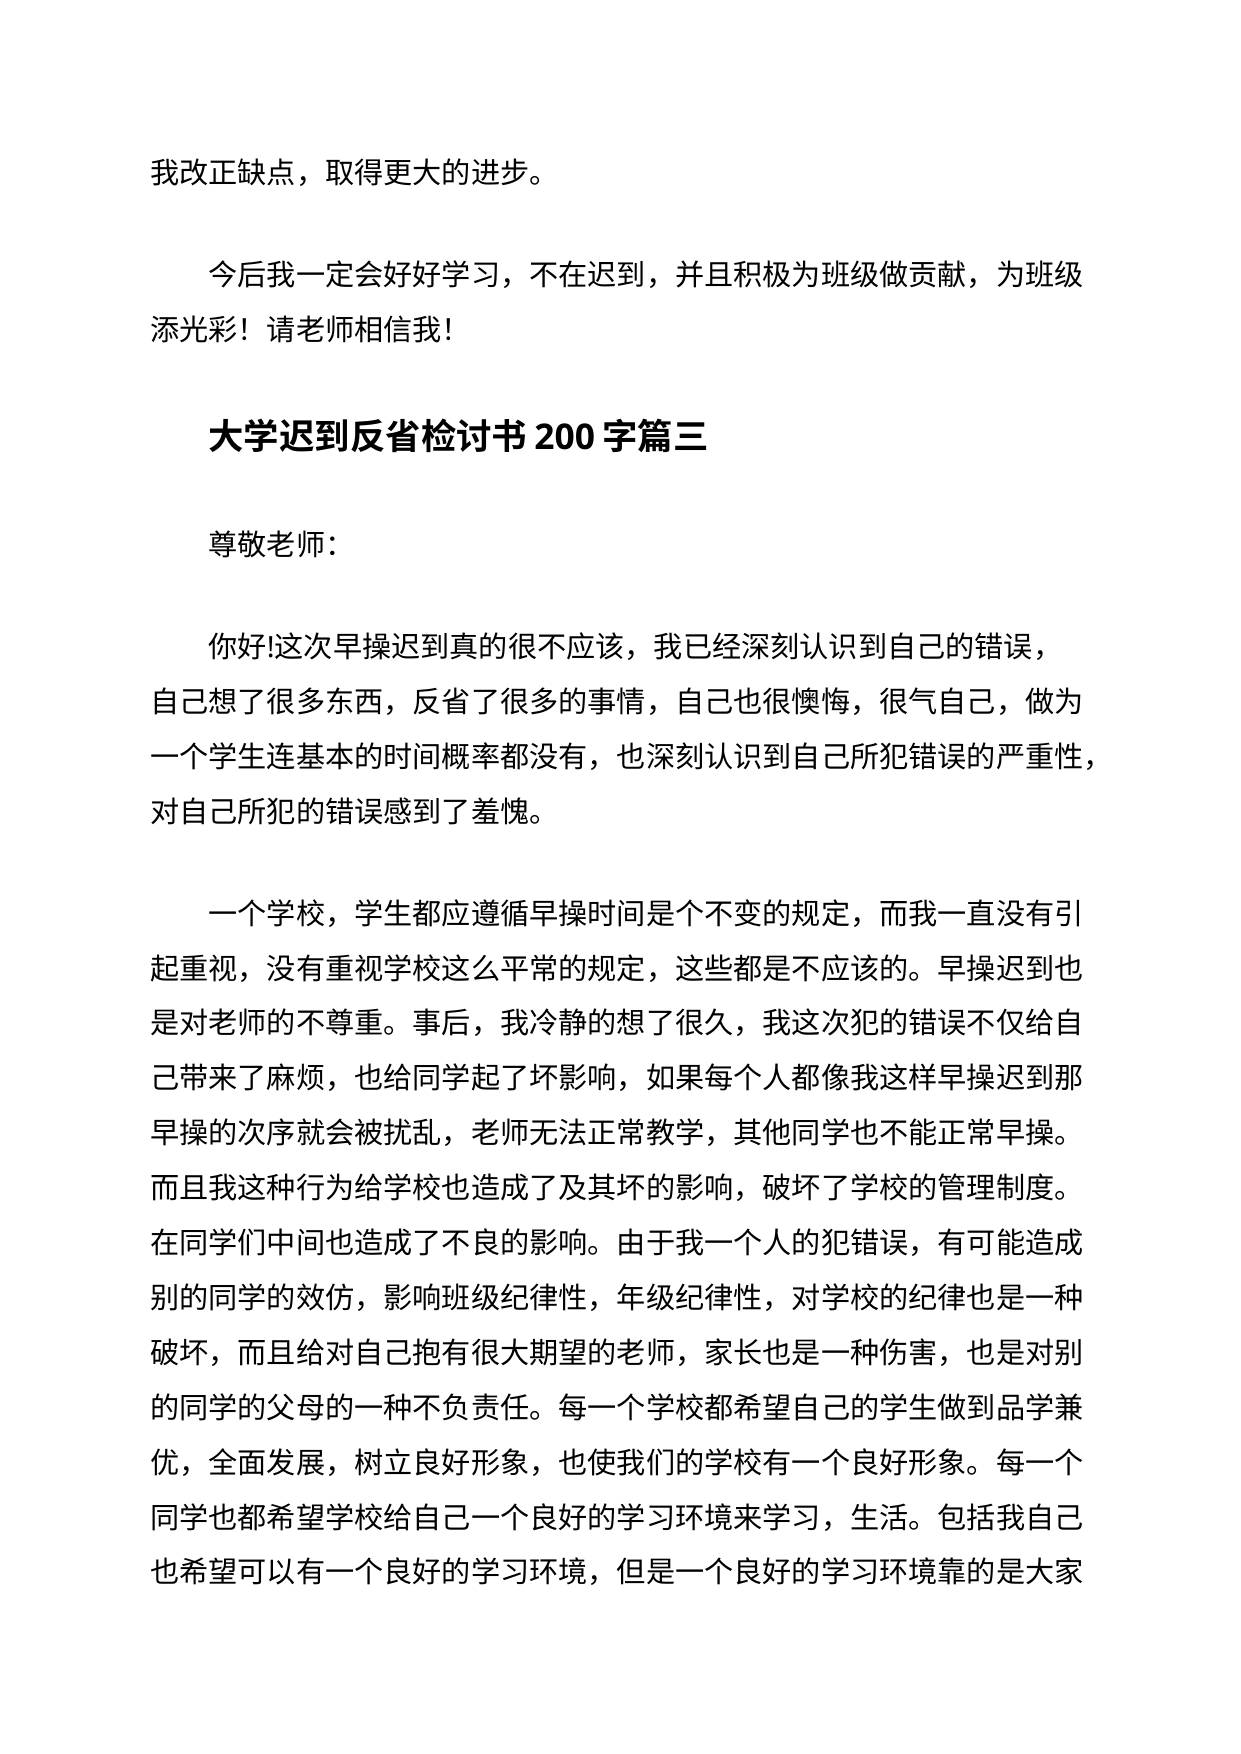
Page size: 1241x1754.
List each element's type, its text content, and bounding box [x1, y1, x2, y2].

text 今后我一定会好好学习，不在迟到，并且积极为班级做贡献，为班级添光彩！请老师相信我！ [150, 252, 1090, 349]
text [150, 150, 1090, 192]
text 你好!这次早操迟到真的很不应该，我已经深刻认识到自己的错误，自己想了很多东西，反省了很多的事情，自己也很懊悔，很气自己，做为一个学生连基本的时间概率都没有，也深刻认识到自己所犯错误的严重性，对自己所犯的错误感到了羞愧。 [150, 624, 1090, 831]
text 尊敬老师： [150, 522, 1090, 564]
text 大学迟到反省检讨书200字篇三 [150, 408, 1090, 460]
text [150, 890, 1090, 1591]
